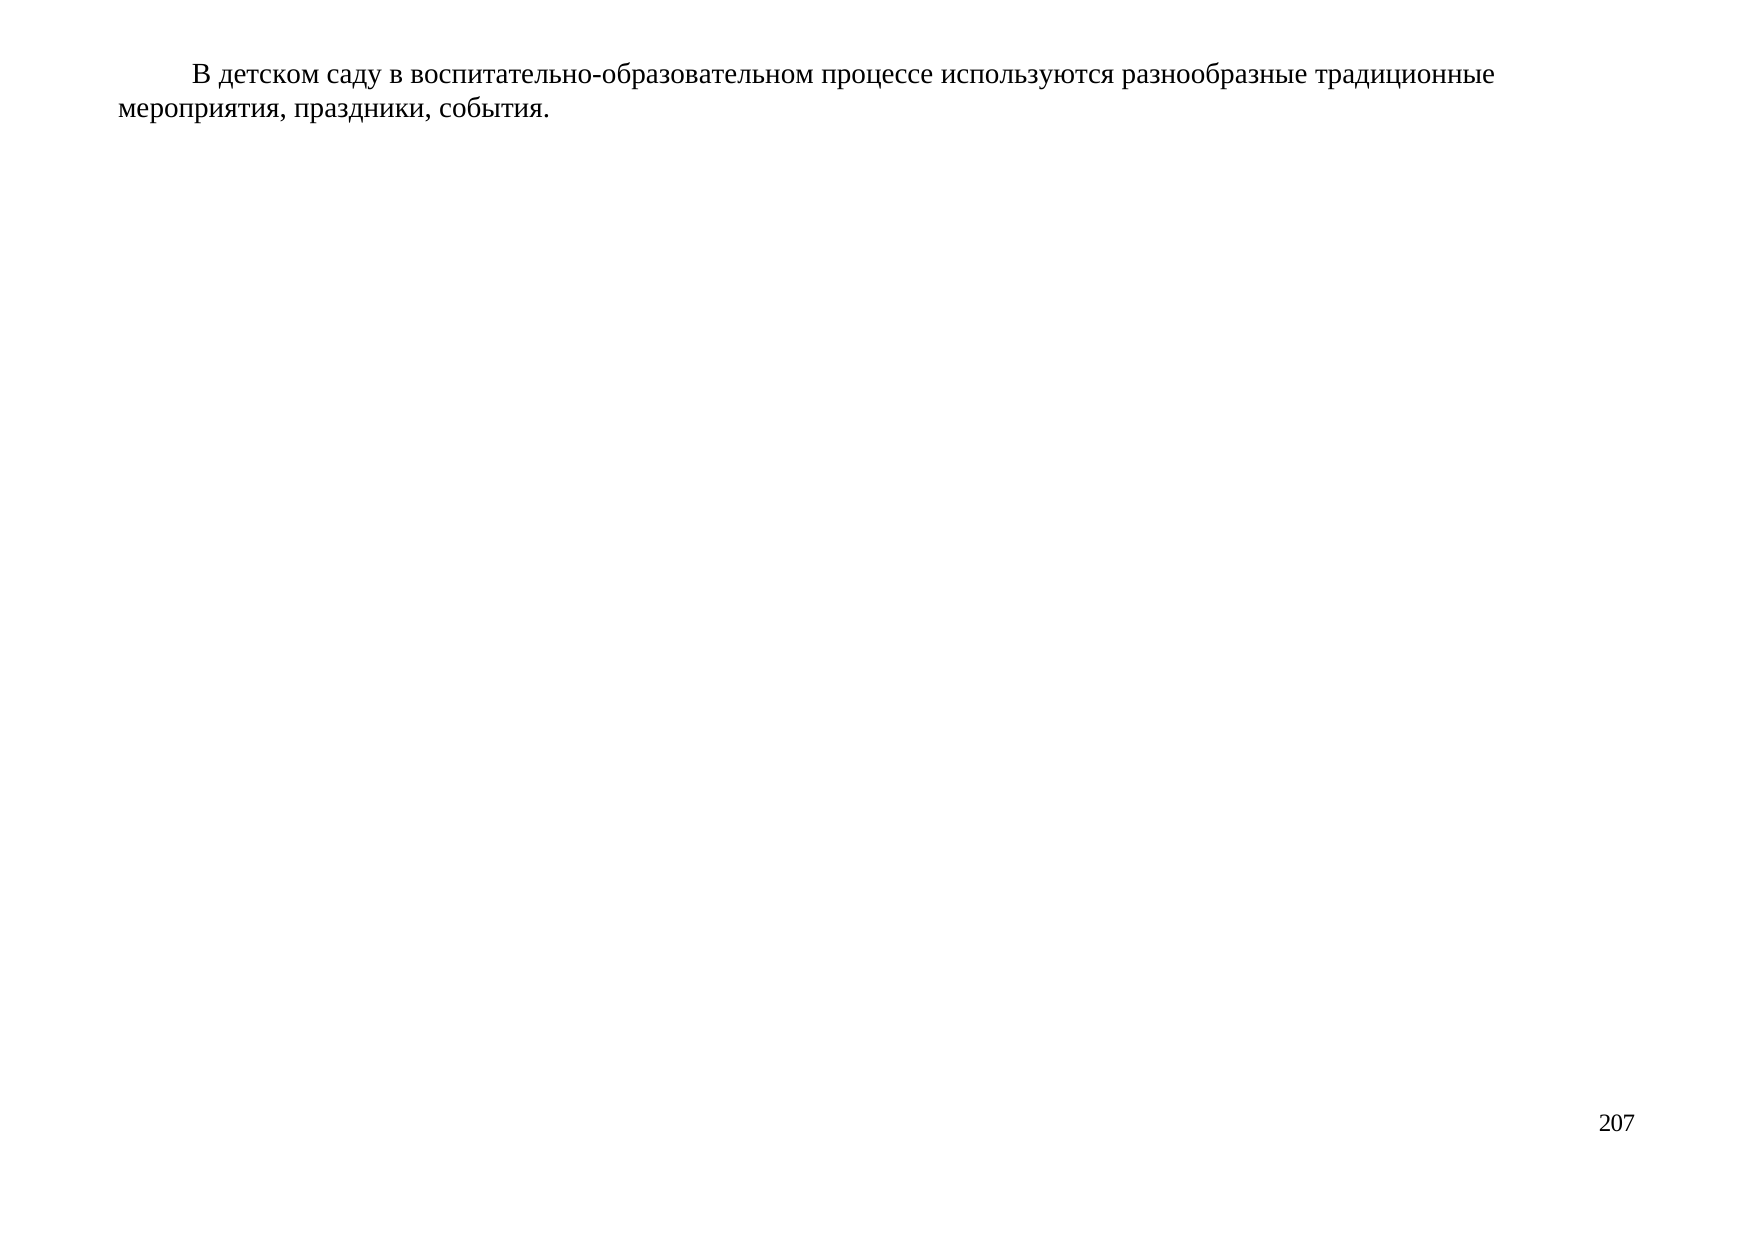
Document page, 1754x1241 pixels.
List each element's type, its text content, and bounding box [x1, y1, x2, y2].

text В детском саду в воспитательно-образовательном процессе используются разнообразные традиционные мероприятия, праздники, события. [118, 56, 1499, 123]
